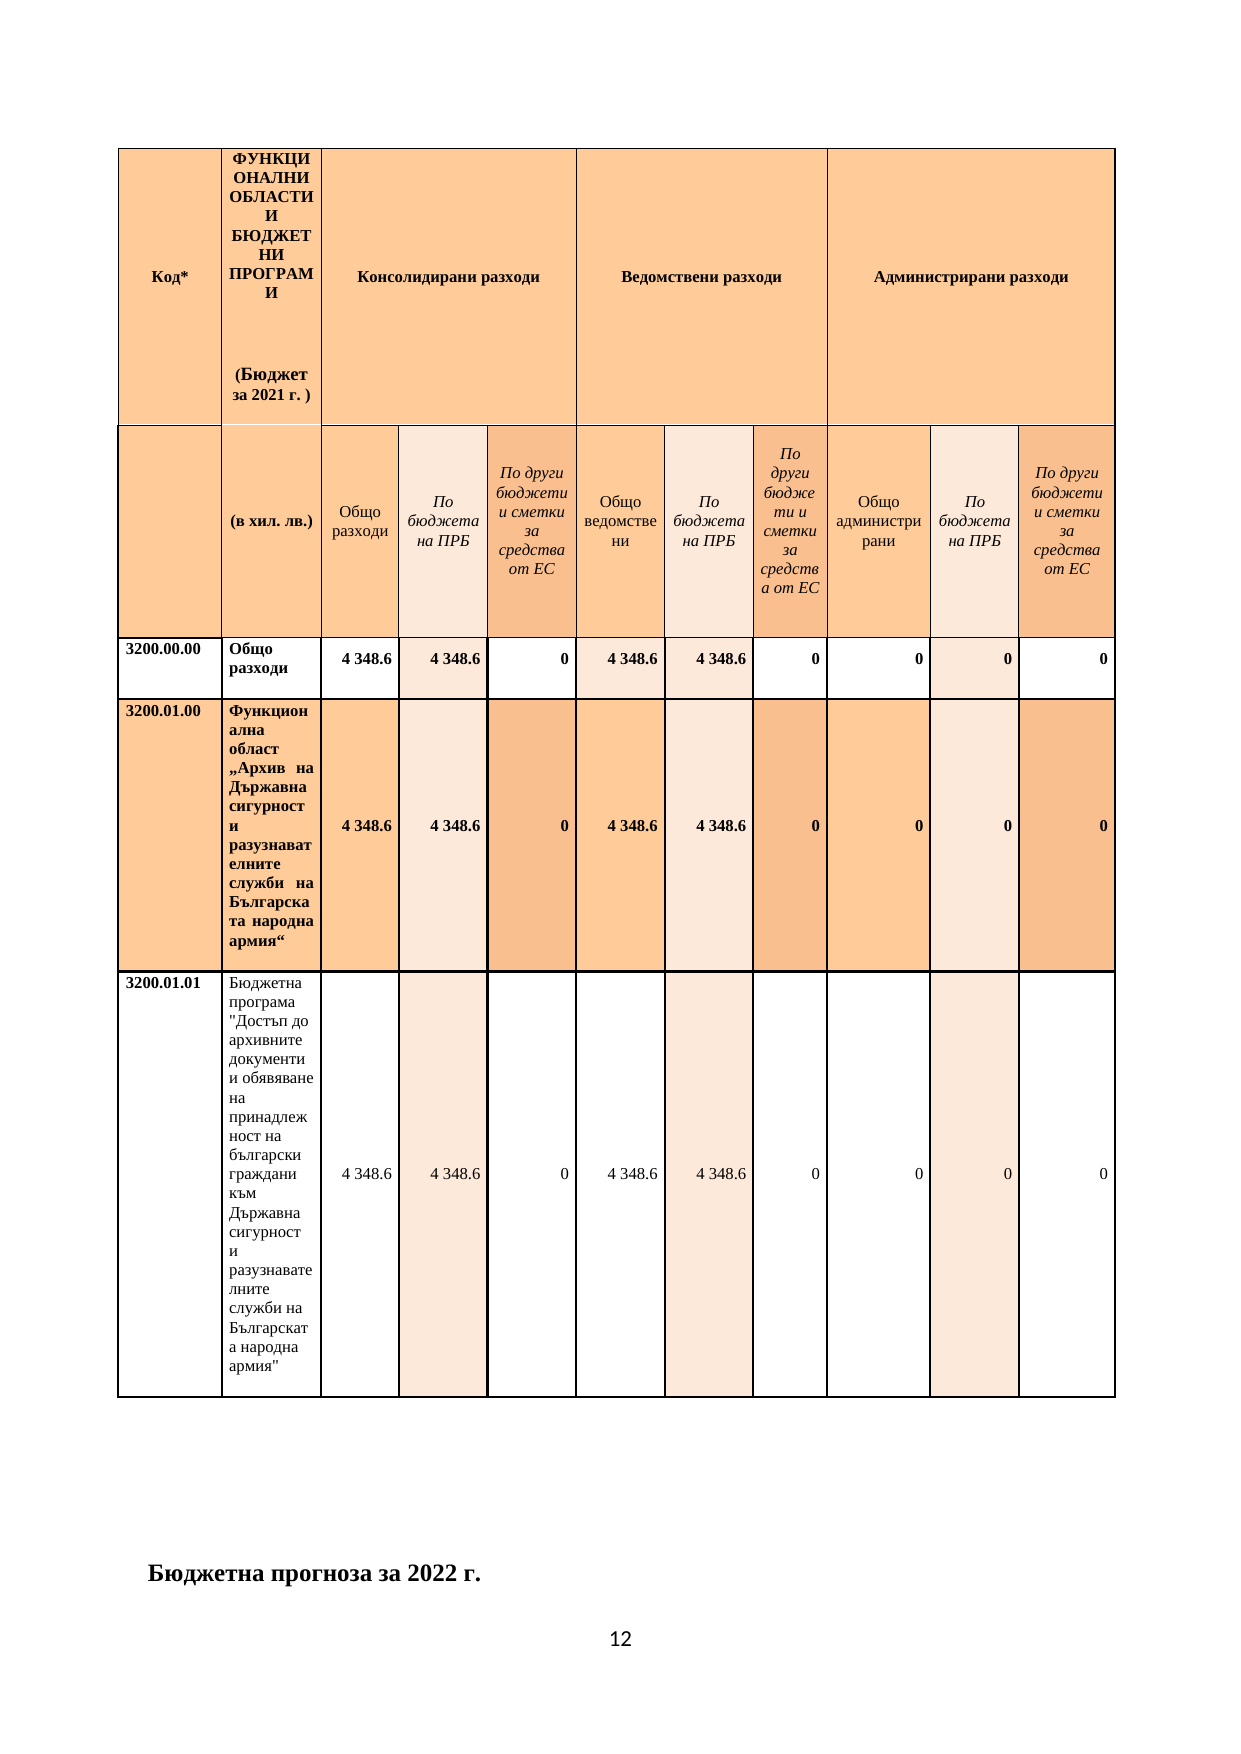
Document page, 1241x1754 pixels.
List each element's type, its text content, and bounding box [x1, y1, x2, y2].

table_cell 4 348.6 [322, 700, 398, 970]
table_cell 0 [754, 638, 826, 698]
table_cell По бюджета на ПРБ [399, 426, 487, 637]
table_cell 0 [931, 973, 1018, 1396]
table_cell 4 348.6 [577, 638, 664, 698]
table_cell 4 348.6 [666, 700, 752, 970]
table_cell 4 348.6 [400, 700, 486, 970]
table_cell 0 [828, 973, 929, 1396]
table_cell По бюджета на ПРБ [665, 426, 753, 637]
table_cell 0 [828, 638, 929, 698]
table_header Консолидирани разходи [322, 149, 576, 424]
table_cell Функционална област „Архив на Държавна сигурност и разузнавателните служби на Българската народна армия“ [223, 700, 320, 970]
table_cell По бюджета на ПРБ [931, 426, 1018, 637]
table_cell 3200.01.00 [119, 700, 221, 970]
table_header ФУНКЦИОНАЛНИ ОБЛАСТИ И БЮДЖЕТНИ ПРОГРАМИ (Бюджет за 2021 г. ) [222, 149, 321, 424]
table_header Ведомствени разходи [577, 149, 827, 424]
table_cell 0 [828, 700, 929, 970]
table_cell [119, 426, 221, 637]
table_cell 4 348.6 [322, 973, 398, 1396]
table_cell 0 [754, 700, 826, 970]
table_cell 0 [754, 973, 826, 1396]
table_cell 4 348.6 [577, 973, 664, 1396]
table_cell Общо ведомствени [577, 426, 664, 637]
table_cell Общо администрирани [828, 426, 930, 637]
table_cell 4 348.6 [666, 973, 752, 1396]
table_cell По други бюджети и сметки за средства от ЕС [488, 426, 576, 637]
table_cell 4 348.6 [666, 638, 752, 698]
table_cell 0 [1020, 973, 1114, 1396]
table_cell По други бюджети и сметки за средства от ЕС [1019, 426, 1114, 637]
table_header Администрирани разходи [828, 149, 1114, 424]
table_cell 0 [1020, 700, 1114, 970]
table_cell Бюджетна програма "Достъп до архивните документи и обявяване на принадлежност на български граждани към Държавна сигурност и разузнавателните служби на Българската народна армия" [223, 973, 320, 1396]
table_cell Общо разходи [223, 638, 320, 698]
table_cell 0 [931, 700, 1018, 970]
table_cell 0 [489, 973, 575, 1396]
table_cell 4 348.6 [400, 638, 486, 698]
table_cell 0 [931, 638, 1018, 698]
table_cell 0 [489, 638, 575, 698]
table_cell 3200.00.00 [119, 639, 221, 698]
table_cell (в хил. лв.) [222, 425, 321, 637]
table_cell 4 348.6 [577, 700, 664, 970]
table_cell По други бюджети и сметки за средства от ЕС [754, 426, 827, 637]
table_cell 0 [1020, 638, 1114, 698]
table_cell 4 348.6 [322, 638, 398, 698]
table_cell 4 348.6 [400, 973, 486, 1396]
table_cell 3200.01.01 [119, 973, 221, 1396]
text Бюджетна прогноза за 2022 г. [148, 1558, 1092, 1587]
table_cell Общо разходи [322, 426, 398, 637]
table_header Код* [119, 149, 221, 424]
table_cell 0 [489, 700, 575, 970]
